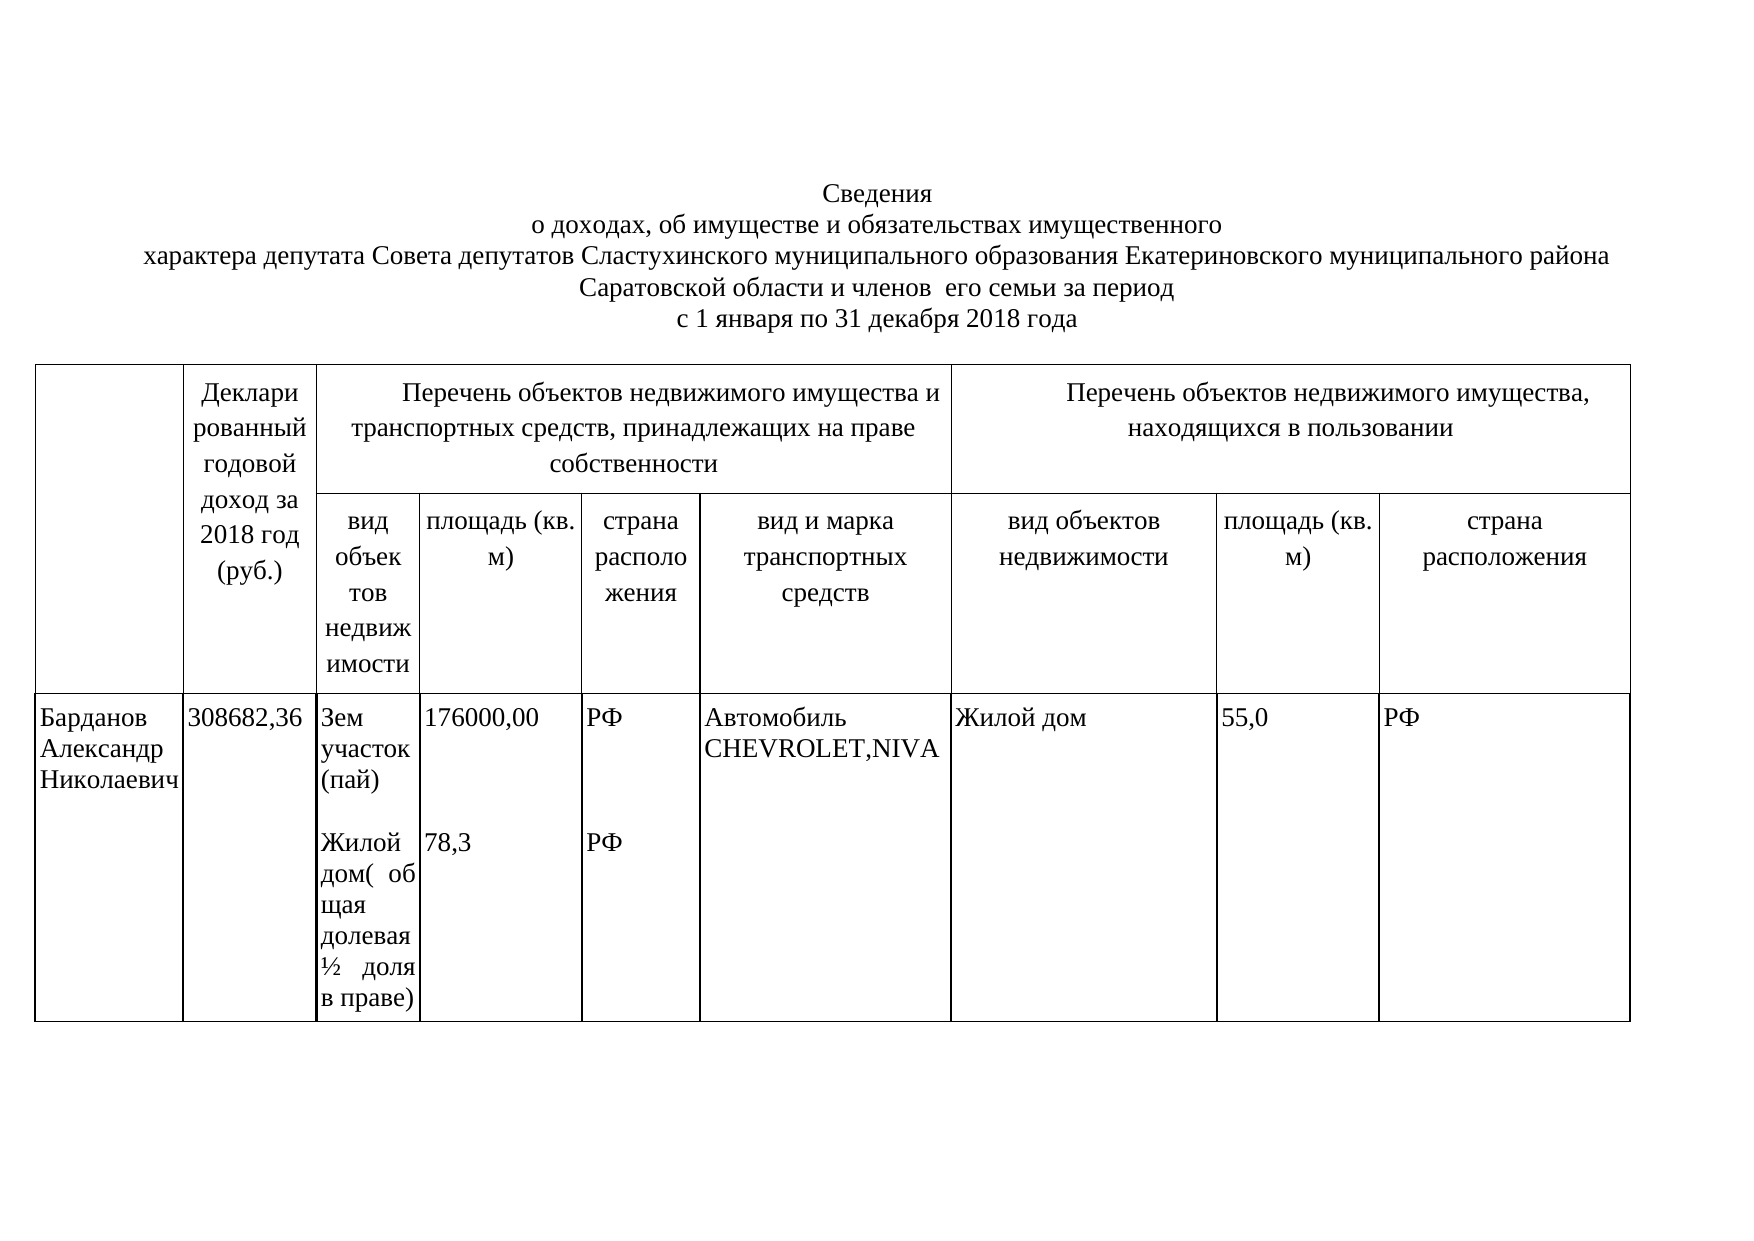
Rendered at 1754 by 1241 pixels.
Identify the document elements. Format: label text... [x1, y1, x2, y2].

table_cell Зем участок(пай) Жилой дом( общая долевая ½ доля в праве) [318, 694, 419, 1021]
table_cell вид и марка транспортных средств [701, 494, 951, 692]
table_cell вид объектов недвижимости [952, 494, 1216, 692]
table_cell 176000,00 78,3 [421, 694, 581, 1021]
table_cell РФ [1380, 694, 1629, 1021]
text с 1 января по 31 декабря 2018 года [118, 302, 1636, 333]
table_cell вид объек тов недвижимости [317, 494, 419, 692]
table_header Перечень объектов недвижимого имущества и транспортных средств, принадлежащих на праве собственности [317, 365, 951, 492]
table_cell Жилой дом [952, 694, 1216, 1021]
text характера депутата Совета депутатов Сластухинского муниципального образования Екатериновского муниципального района Саратовской области и членов его семьи за период [118, 239, 1636, 302]
table_cell Автомобиль CHEVROLET,NIVA [701, 694, 950, 1021]
text Сведения [118, 177, 1636, 208]
table_header Перечень объектов недвижимого имущества, находящихся в пользовании [952, 365, 1630, 492]
text о доходах, об имуществе и обязательствах имущественного [118, 208, 1636, 239]
table_cell 55,0 [1218, 694, 1378, 1021]
table_header [36, 365, 183, 692]
table_cell страна располо жения [582, 494, 699, 692]
table_cell РФ РФ [583, 694, 699, 1021]
table_cell 308682,36 [184, 694, 315, 1021]
table_cell Барданов Александр Николаевич [36, 694, 182, 1021]
table_header Деклари рованный годовой доход за 2018 год (руб.) [184, 365, 316, 692]
table_cell площадь (кв. м) [1217, 494, 1379, 692]
table_cell площадь (кв. м) [420, 494, 581, 692]
table_cell страна расположения [1380, 494, 1630, 692]
